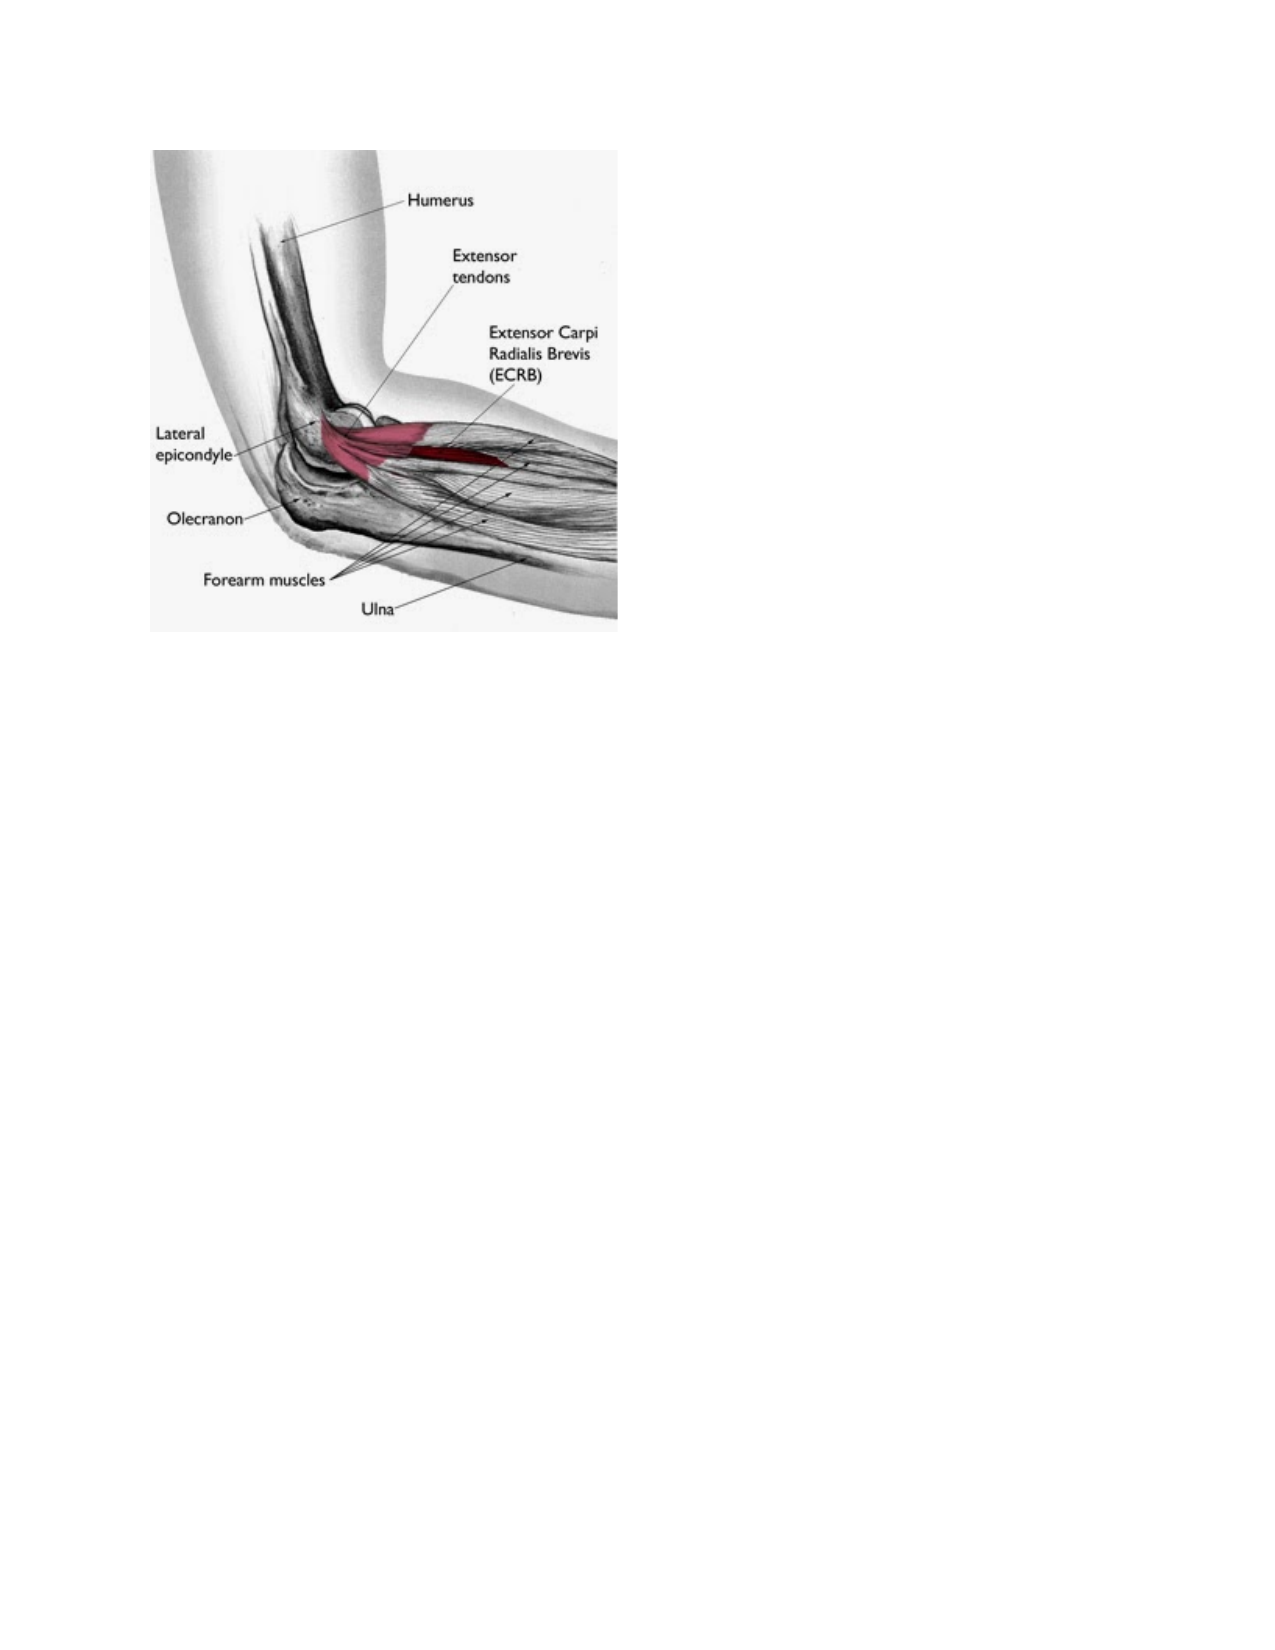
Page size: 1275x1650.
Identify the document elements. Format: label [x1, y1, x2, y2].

picture [150, 150, 618, 632]
